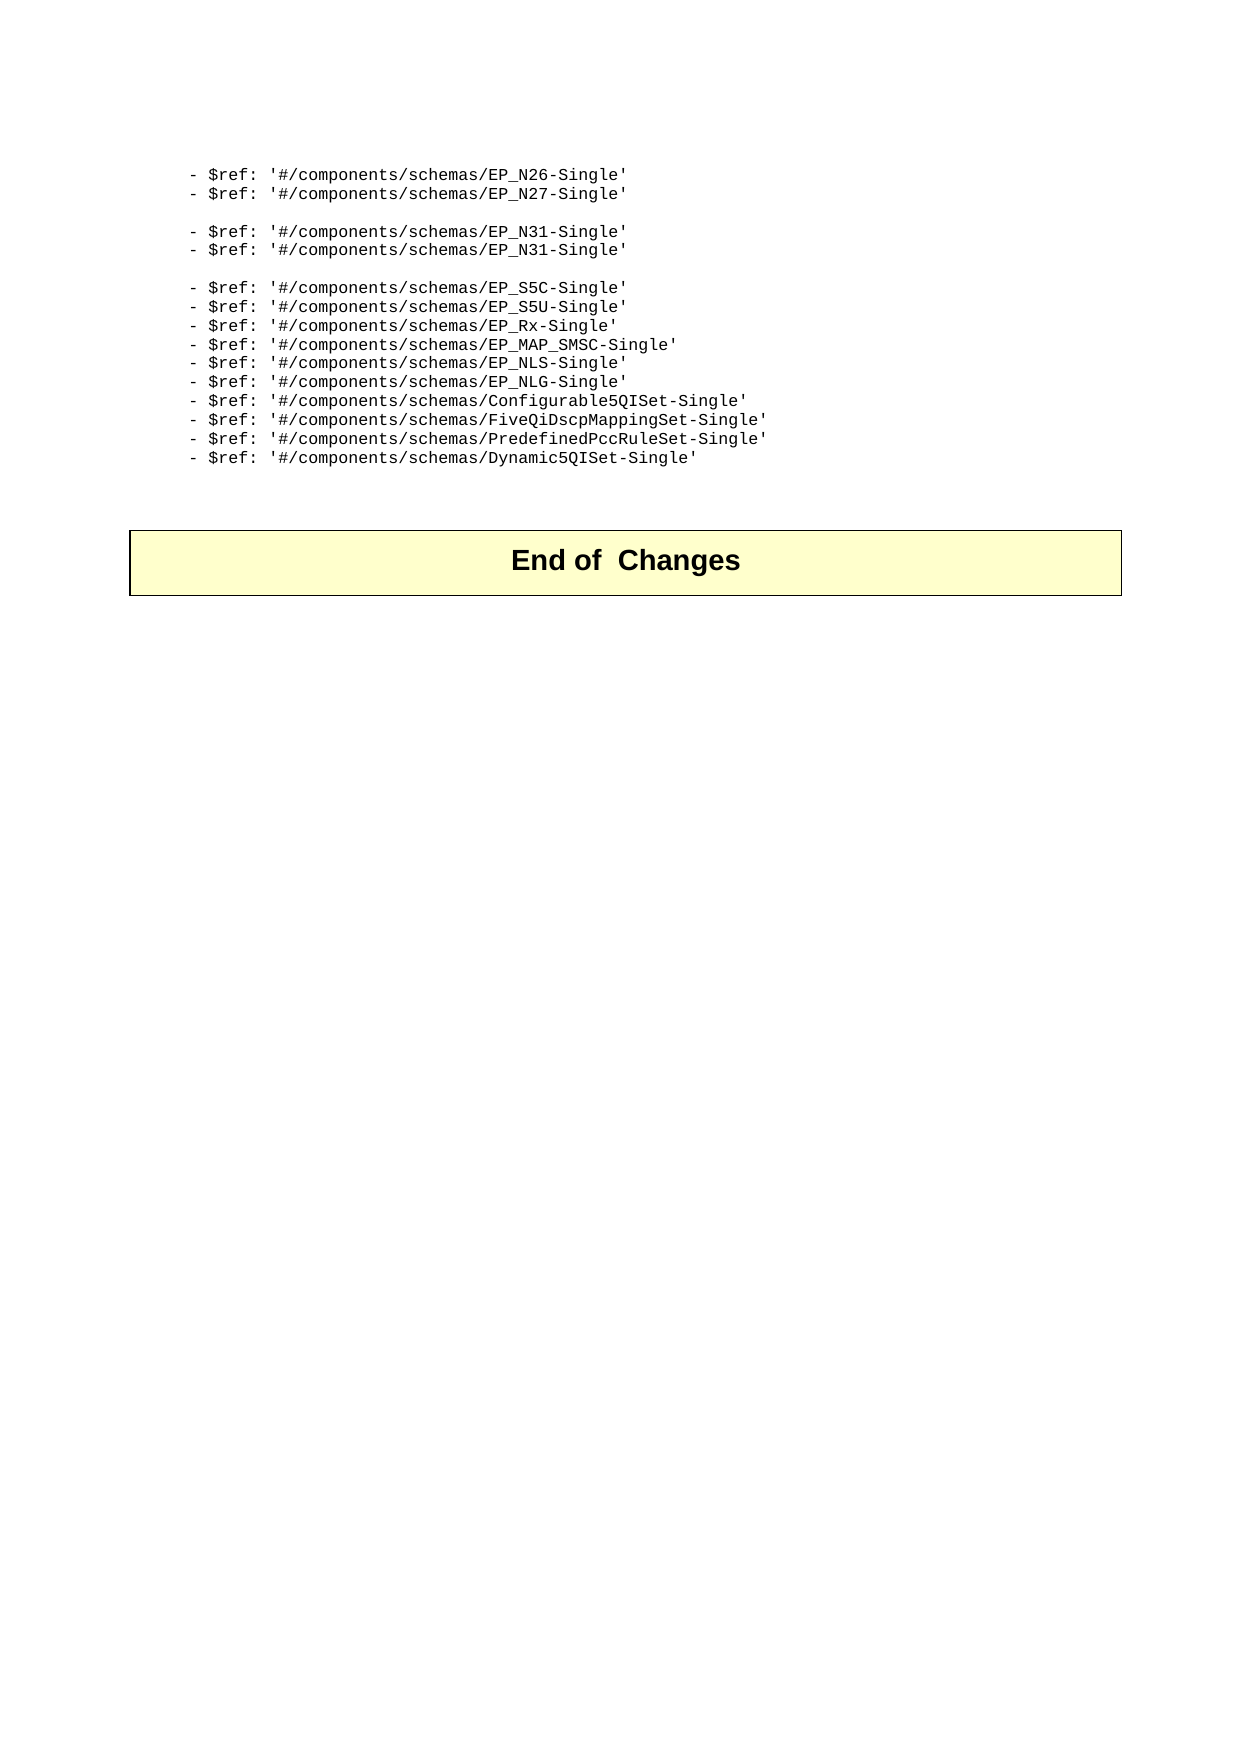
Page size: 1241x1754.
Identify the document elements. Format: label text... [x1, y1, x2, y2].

text - $ref: '#/components/schemas/EP_MAP_SMSC-Single' [118, 336, 1122, 355]
text - $ref: '#/components/schemas/EP_S5C-Single' [118, 280, 1122, 298]
text - $ref: '#/components/schemas/EP_NLS-Single' [118, 355, 1122, 374]
text - $ref: '#/components/schemas/EP_N26-Single' [118, 167, 1122, 185]
text - $ref: '#/components/schemas/PredefinedPccRuleSet-Single' [118, 431, 1122, 449]
text - $ref: '#/components/schemas/EP_S5U-Single' [118, 298, 1122, 317]
text - $ref: '#/components/schemas/FiveQiDscpMappingSet-Single' [118, 412, 1122, 431]
text - $ref: '#/components/schemas/Configurable5QISet-Single' [118, 393, 1122, 412]
text - $ref: '#/components/schemas/EP_Rx-Single' [118, 317, 1122, 336]
text - $ref: '#/components/schemas/Dynamic5QISet-Single' [118, 449, 1122, 468]
table_header End of Changes [131, 531, 1121, 595]
text - $ref: '#/components/schemas/EP_N31-Single' [118, 223, 1122, 242]
text - $ref: '#/components/schemas/EP_NLG-Single' [118, 374, 1122, 393]
text - $ref: '#/components/schemas/EP_N27-Single' [118, 185, 1122, 204]
text - $ref: '#/components/schemas/EP_N31-Single' [118, 242, 1122, 261]
